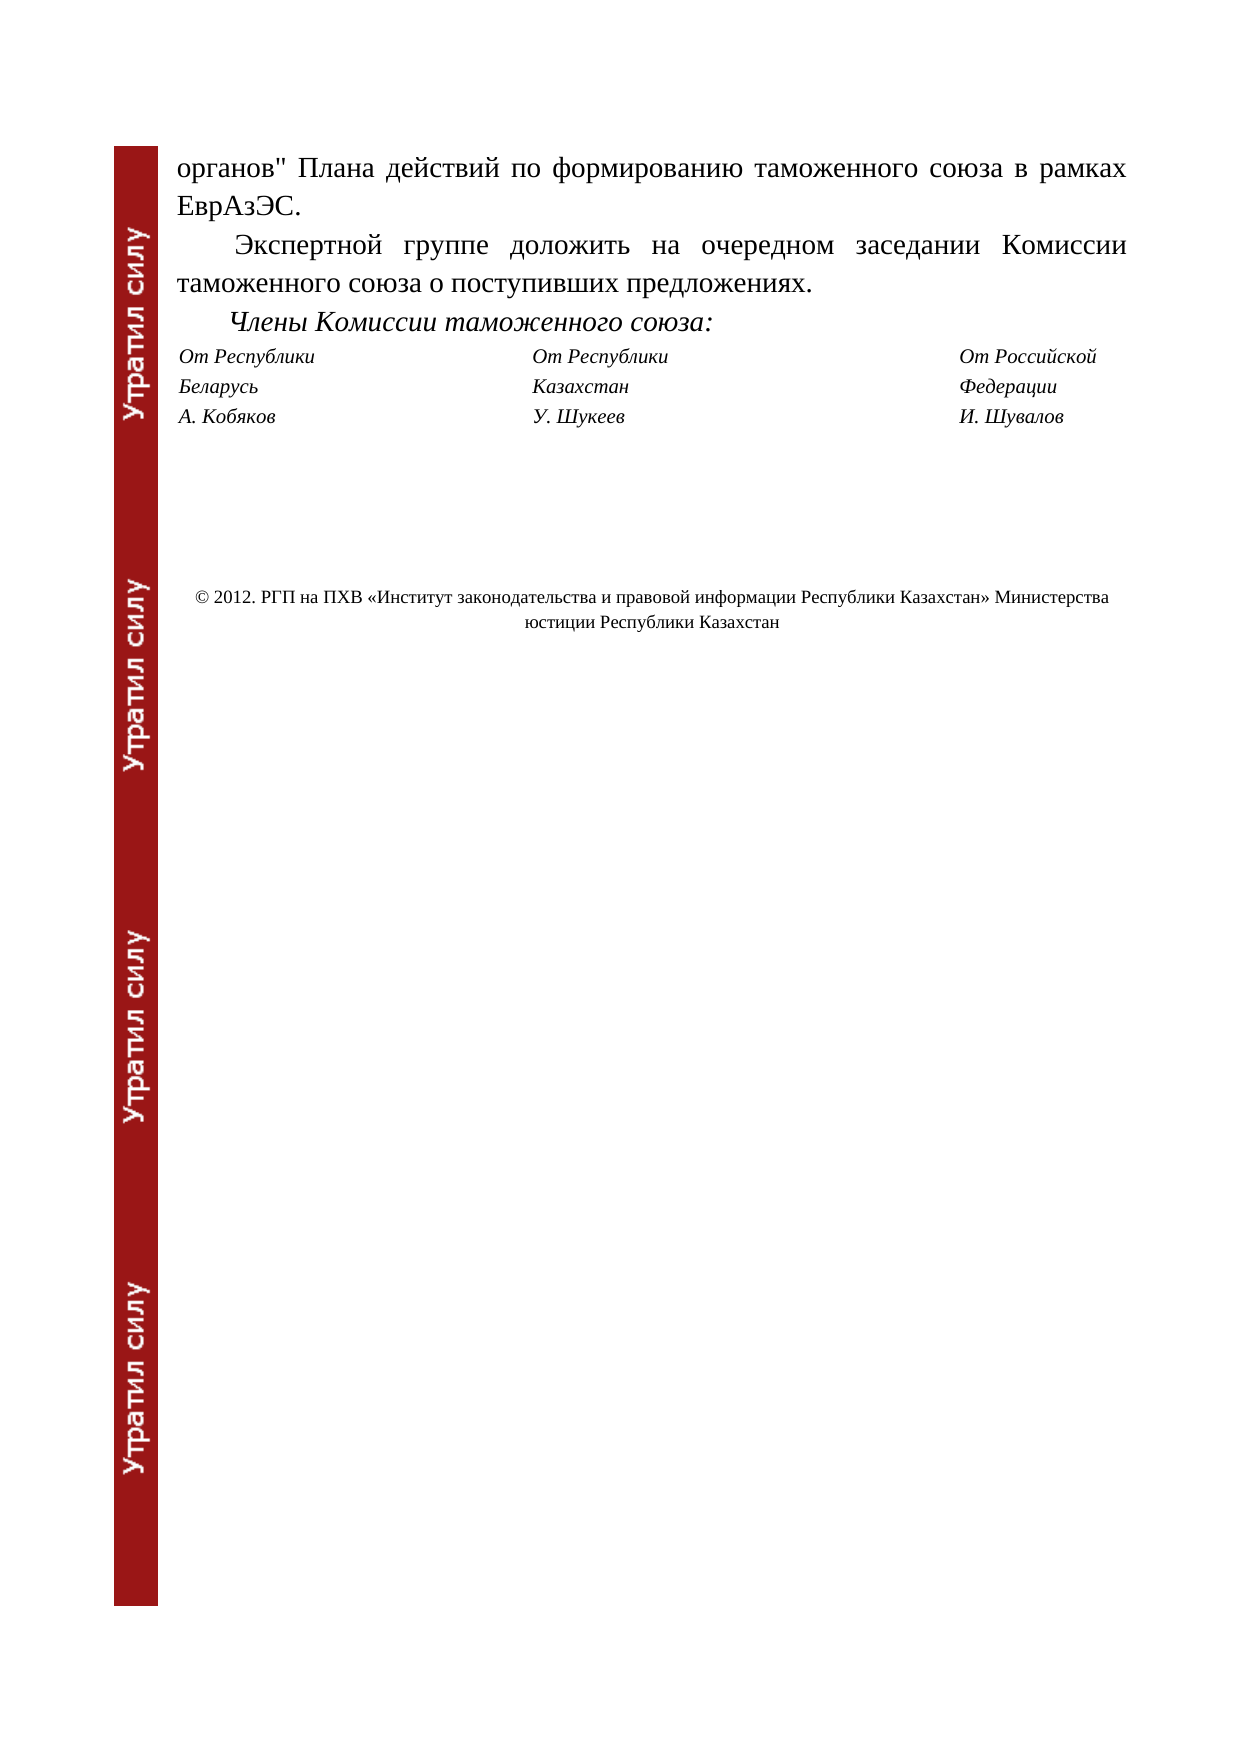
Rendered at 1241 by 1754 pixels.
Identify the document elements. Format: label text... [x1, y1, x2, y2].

picture [114, 435, 158, 586]
picture [114, 338, 158, 343]
picture [114, 222, 158, 227]
table_header От Республики Беларусь А. Кобяков [101, 343, 528, 435]
table_header От Республики Казахстан У. Шукеев [528, 343, 955, 435]
picture [114, 146, 158, 150]
text © 2012. РГП на ПХВ «Институт законодательства и правовой информации Республики Казахстан» Министерства юстиции Республики Казахстан [112, 586, 1128, 633]
text Члены Комиссии таможенного союза: [112, 304, 1128, 338]
text Экспертной группе доложить на очередном заседании Комиссии таможенного союза о поступивших предложениях. [112, 227, 1128, 299]
table_header От Российской Федерации И. Шувалов [955, 343, 1240, 435]
picture [114, 633, 158, 1606]
picture [114, 299, 158, 304]
